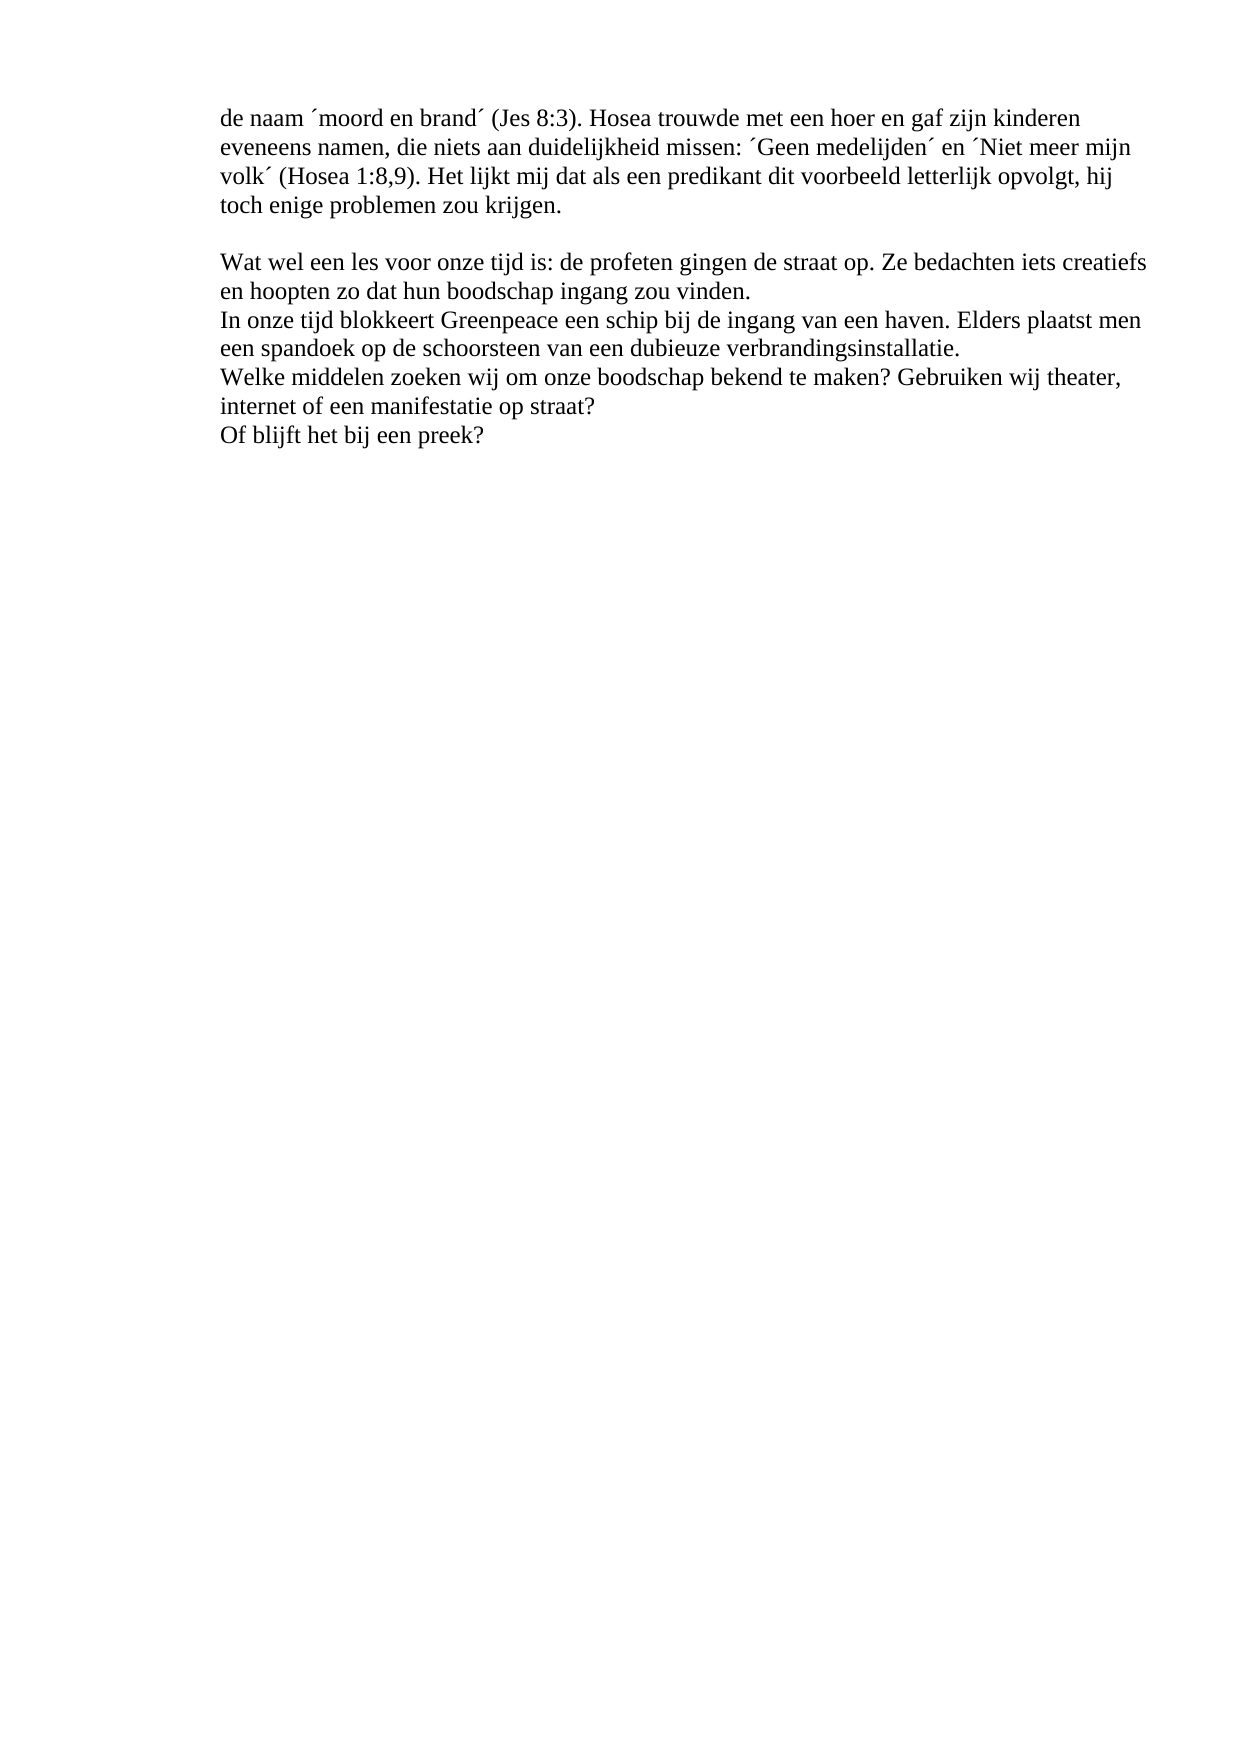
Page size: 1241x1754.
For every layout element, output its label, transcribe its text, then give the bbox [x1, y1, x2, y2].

text Of blijft het bij een preek? [220, 420, 1152, 448]
text Wat wel een les voor onze tijd is: de profeten gingen de straat op. Ze bedachten iets creatiefs en hoopten zo dat hun boodschap ingang zou vinden. [220, 247, 1152, 305]
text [220, 103, 1152, 218]
text In onze tijd blokkeert Greenpeace een schip bij de ingang van een haven. Elders plaatst men een spandoek op de schoorsteen van een dubieuze verbrandingsinstallatie. [220, 305, 1152, 362]
text Welke middelen zoeken wij om onze boodschap bekend te maken? Gebruiken wij theater, internet of een manifestatie op straat? [220, 362, 1152, 420]
